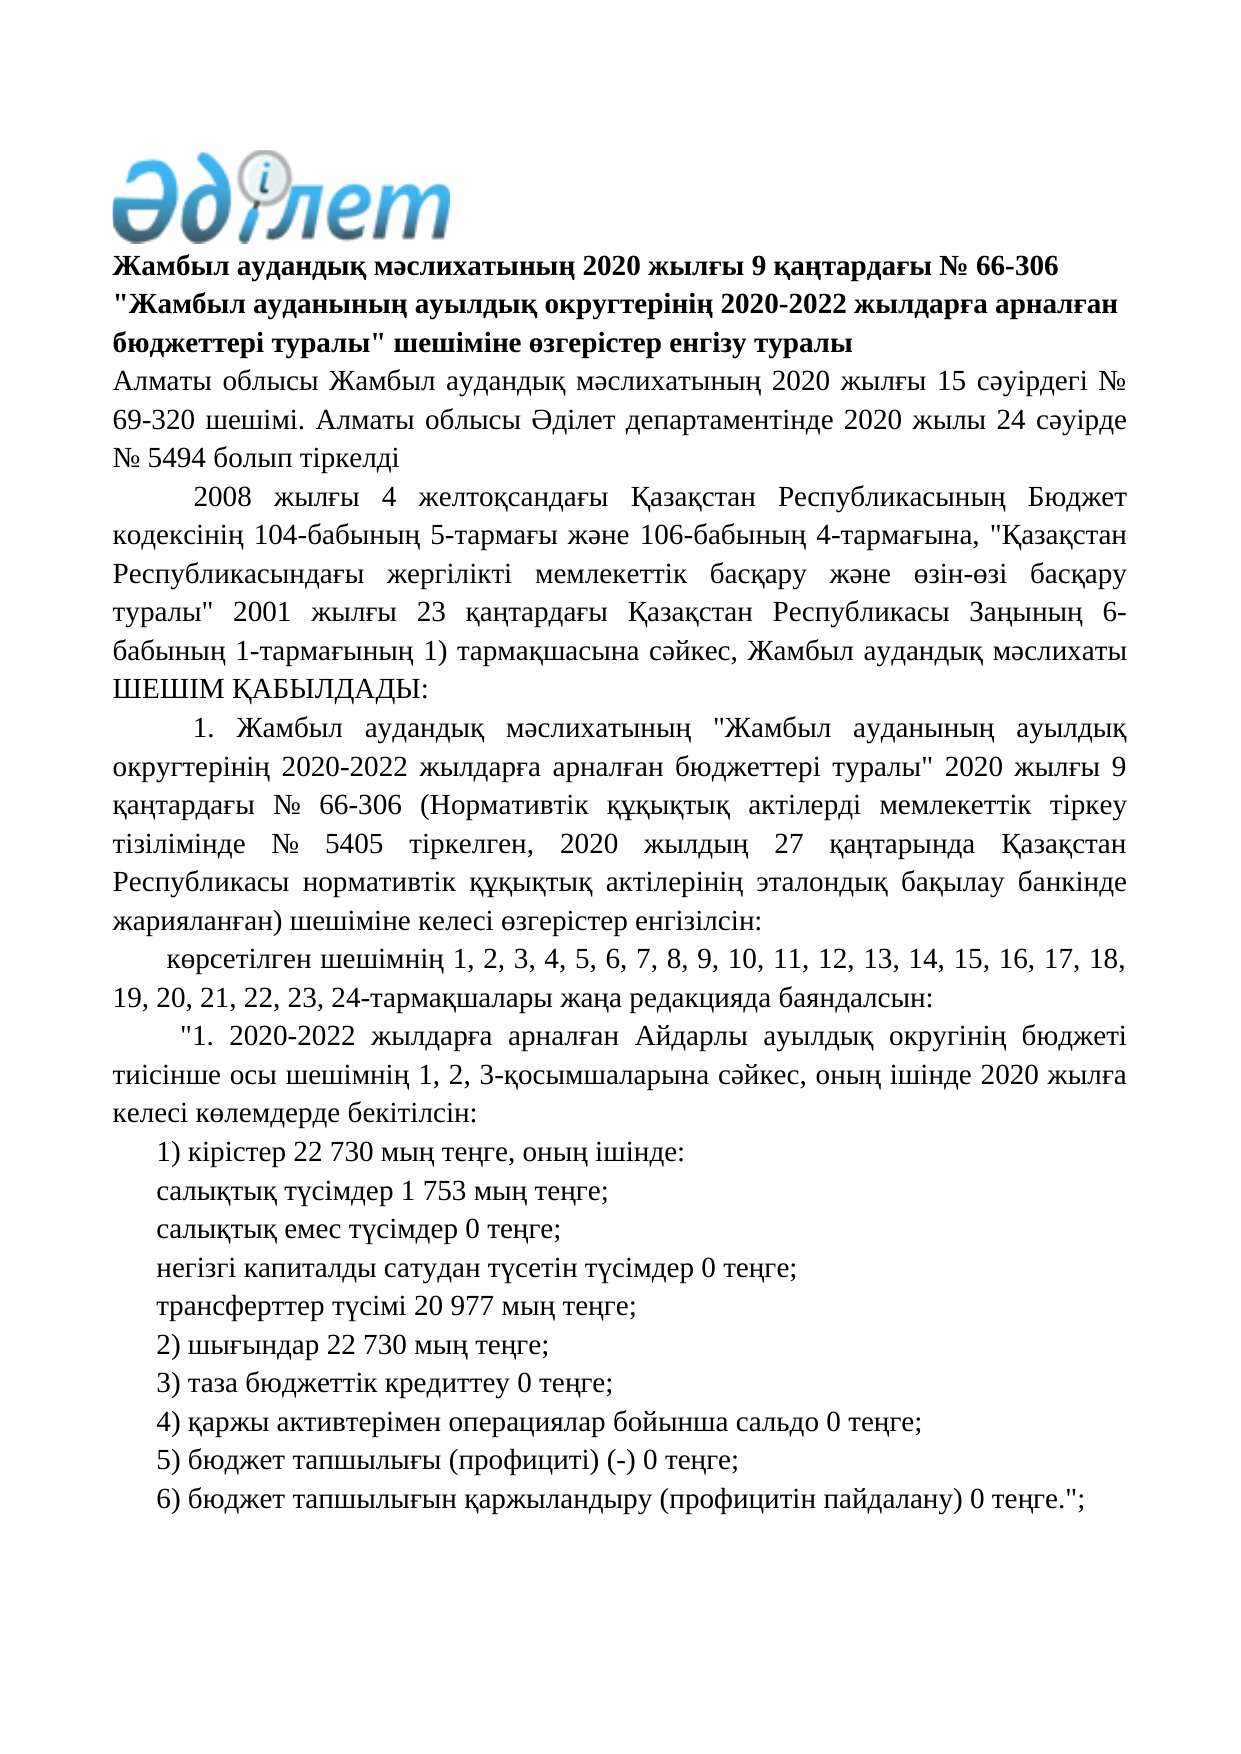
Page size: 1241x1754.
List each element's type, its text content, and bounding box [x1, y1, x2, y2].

text 6) бюджет тапшылығын қаржыландыру (профицитiн пайдалану) 0 теңге."; [112, 1481, 1128, 1514]
text негiзгi капиталды сатудан түсетiн түсiмдер 0 теңге; [112, 1250, 1128, 1283]
text 5) бюджет тапшылығы (профициті) (-) 0 теңге; [112, 1442, 1128, 1476]
text 4) қаржы активтерiмен операциялар бойынша сальдо 0 теңге; [112, 1404, 1128, 1437]
text Жамбыл аудандық мәслихатының 2020 жылғы 9 қаңтардағы № 66-306 "Жамбыл ауданының ауылдық округтерінің 2020-2022 жылдарға арналған бюджеттері туралы" шешіміне өзгерістер енгізу туралы [112, 248, 1128, 358]
text "1. 2020-2022 жылдарға арналған Айдарлы ауылдық округінің бюджеті тиісінше осы шешімнің 1, 2, 3-қосымшаларына сәйкес, оның ішінде 2020 жылға келесі көлемдерде бекітілсін: [112, 1018, 1128, 1129]
text трансферттер түсiмі 20 977 мың теңге; [112, 1288, 1128, 1322]
text 2008 жылғы 4 желтоқсандағы Қазақстан Республикасының Бюджет кодексiнің 104-бабының 5-тармағы және 106-бабының 4-тармағына, "Қазақстан Республикасындағы жергілікті мемлекеттік басқару және өзін-өзі басқару туралы" 2001 жылғы 23 қаңтардағы Қазақстан Республикасы Заңының 6-бабының 1-тармағының 1) тармақшасына сәйкес, Жамбыл аудандық мәслихаты ШЕШIМ ҚАБЫЛДАДЫ: [112, 479, 1128, 705]
text салықтық түсiмдер 1 753 мың теңге; [112, 1173, 1128, 1206]
picture [112, 150, 451, 244]
text 2) шығындар 22 730 мың теңге; [112, 1327, 1128, 1360]
text Алматы облысы Жамбыл аудандық мәслихатының 2020 жылғы 15 сәуірдегі № 69-320 шешімі. Алматы облысы Әділет департаментінде 2020 жылы 24 сәуірде № 5494 болып тіркелді [112, 363, 1128, 474]
text 1. Жамбыл аудандық мәслихатының "Жамбыл ауданының ауылдық округтерінің 2020-2022 жылдарға арналған бюджеттері туралы" 2020 жылғы 9 қаңтардағы № 66-306 (Нормативтік құқықтық актілерді мемлекеттік тіркеу тізілімінде № 5405 тіркелген, 2020 жылдың 27 қаңтарында Қазақстан Республикасы нормативтік құқықтық актілерінің эталондық бақылау банкінде жарияланған) шешіміне келесі өзгерістер енгізілсін: [112, 710, 1128, 936]
text салықтық емес түсiмдер 0 теңге; [112, 1211, 1128, 1245]
text 1) кiрiстер 22 730 мың теңге, оның iшiнде: [112, 1134, 1128, 1168]
text 3) таза бюджеттiк кредиттеу 0 теңге; [112, 1365, 1128, 1399]
text көрсетілген шешімнің 1, 2, 3, 4, 5, 6, 7, 8, 9, 10, 11, 12, 13, 14, 15, 16, 17, 18, 19, 20, 21, 22, 23, 24-тармақшалары жаңа редакцияда баяндалсын: [112, 941, 1128, 1013]
